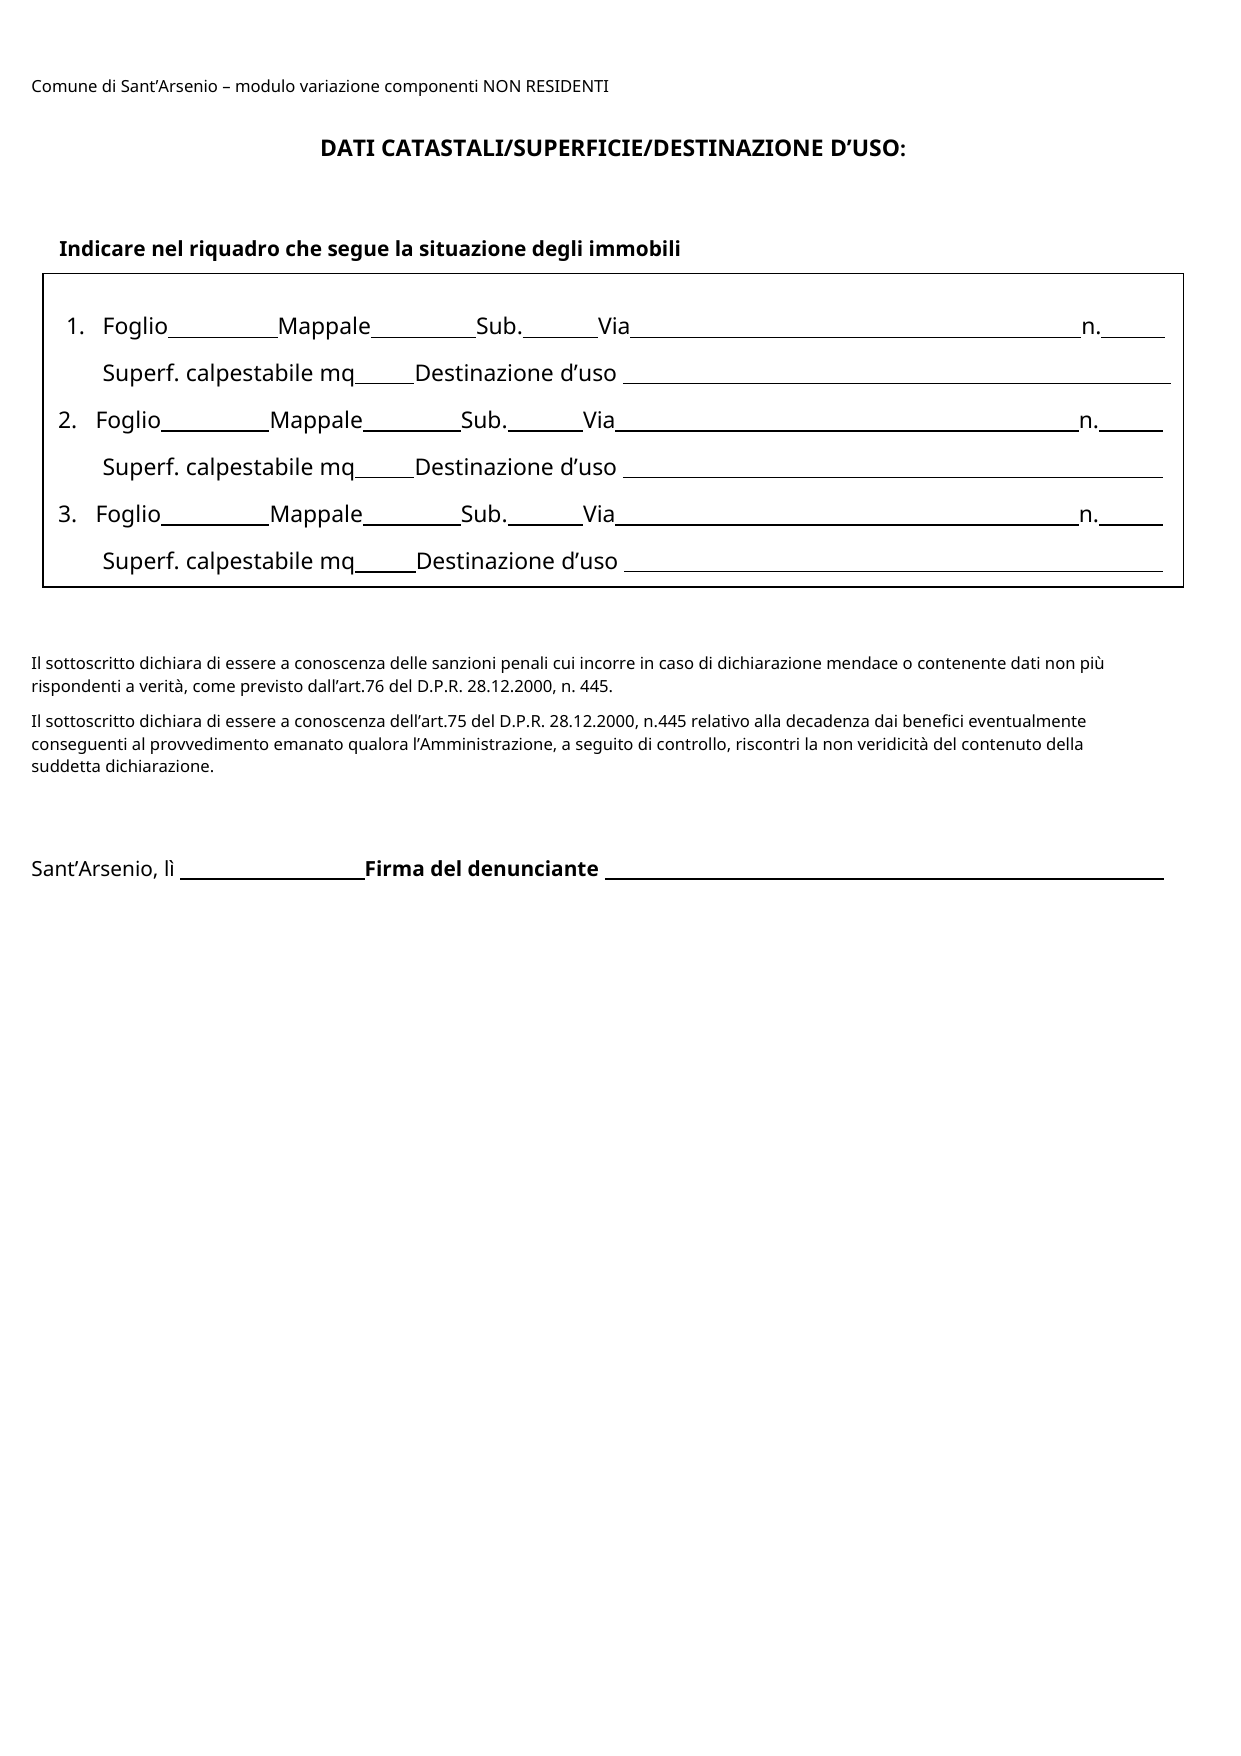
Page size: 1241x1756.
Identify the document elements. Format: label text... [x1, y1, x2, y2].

text Il sottoscritto dichiara di essere a conoscenza dell’art.75 del D.P.R. 28.12.2000, n.445 relativo alla decadenza dai benefici eventualmente conseguenti al provvedimento emanato qualora l’Amministrazione, a seguito di controllo, riscontri la non veridicità del contenuto della suddetta dichiarazione. [31, 710, 1136, 778]
subtitle DATI CATASTALI/SUPERFICIE/DESTINAZIONE D’USO: [32, 132, 1194, 163]
text Sant’Arsenio, lì Firma del denunciante [31, 854, 1194, 883]
text Il sottoscritto dichiara di essere a conoscenza delle sanzioni penali cui incorre in caso di dichiarazione mendace o contenente dati non più rispondenti a verità, come previsto dall’art.76 del D.P.R. 28.12.2000, n. 445. [31, 652, 1136, 697]
list Indicare nel riquadro che segue la situazione degli immobili [59, 234, 1194, 263]
